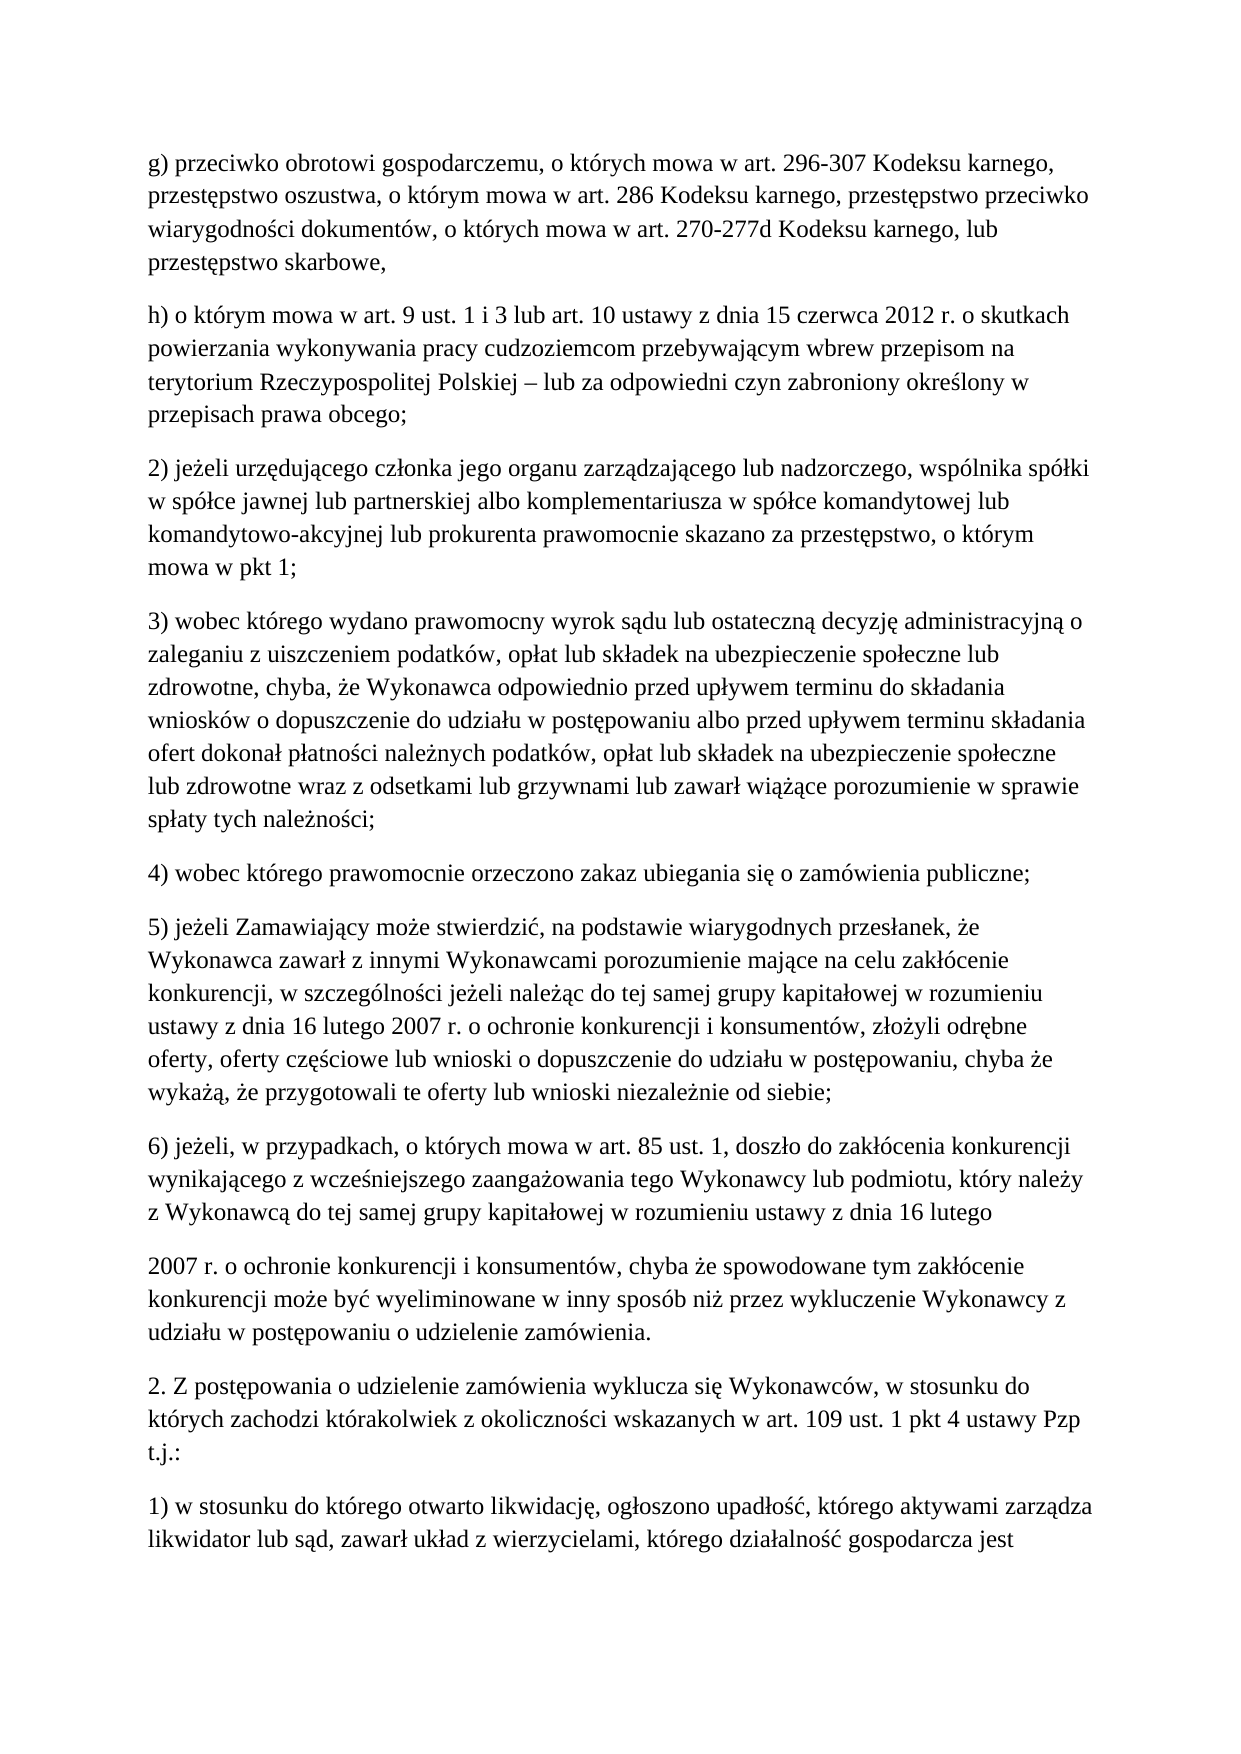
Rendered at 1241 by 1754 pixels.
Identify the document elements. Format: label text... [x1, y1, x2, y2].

text h) o którym mowa w art. 9 ust. 1 i 3 lub art. 10 ustawy z dnia 15 czerwca 2012 r. o skutkach powierzania wykonywania pracy cudzoziemcom przebywającym wbrew przepisom na terytorium Rzeczypospolitej Polskiej – lub za odpowiedni czyn zabroniony określony w przepisach prawa obcego; [148, 301, 1093, 428]
text 2007 r. o ochronie konkurencji i konsumentów, chyba że spowodowane tym zakłócenie konkurencji może być wyeliminowane w inny sposób niż przez wykluczenie Wykonawcy z udziału w postępowaniu o udzielenie zamówienia. [148, 1251, 1093, 1346]
text 3) wobec którego wydano prawomocny wyrok sądu lub ostateczną decyzję administracyjną o zaleganiu z uiszczeniem podatków, opłat lub składek na ubezpieczenie społeczne lub zdrowotne, chyba, że Wykonawca odpowiednio przed upływem terminu do składania wniosków o dopuszczenie do udziału w postępowaniu albo przed upływem terminu składania ofert dokonał płatności należnych podatków, opłat lub składek na ubezpieczenie społeczne lub zdrowotne wraz z odsetkami lub grzywnami lub zawarł wiążące porozumienie w sprawie spłaty tych należności; [148, 606, 1093, 833]
text g) przeciwko obrotowi gospodarczemu, o których mowa w art. 296-307 Kodeksu karnego, przestępstwo oszustwa, o którym mowa w art. 286 Kodeksu karnego, przestępstwo przeciwko wiarygodności dokumentów, o których mowa w art. 270-277d Kodeksu karnego, lub przestępstwo skarbowe, [148, 148, 1093, 275]
text 4) wobec którego prawomocnie orzeczono zakaz ubiegania się o zamówienia publiczne; [148, 858, 1093, 887]
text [148, 1491, 1093, 1553]
text 2. Z postępowania o udzielenie zamówienia wyklucza się Wykonawców, w stosunku do których zachodzi którakolwiek z okoliczności wskazanych w art. 109 ust. 1 pkt 4 ustawy Pzp t.j.: [148, 1371, 1093, 1466]
text 2) jeżeli urzędującego członka jego organu zarządzającego lub nadzorczego, wspólnika spółki w spółce jawnej lub partnerskiej albo komplementariusza w spółce komandytowej lub komandytowo-akcyjnej lub prokurenta prawomocnie skazano za przestępstwo, o którym mowa w pkt 1; [148, 453, 1093, 581]
text 5) jeżeli Zamawiający może stwierdzić, na podstawie wiarygodnych przesłanek, że Wykonawca zawarł z innymi Wykonawcami porozumienie mające na celu zakłócenie konkurencji, w szczególności jeżeli należąc do tej samej grupy kapitałowej w rozumieniu ustawy z dnia 16 lutego 2007 r. o ochronie konkurencji i konsumentów, złożyli odrębne oferty, oferty częściowe lub wnioski o dopuszczenie do udziału w postępowaniu, chyba że wykażą, że przygotowali te oferty lub wnioski niezależnie od siebie; [148, 912, 1093, 1106]
text 6) jeżeli, w przypadkach, o których mowa w art. 85 ust. 1, doszło do zakłócenia konkurencji wynikającego z wcześniejszego zaangażowania tego Wykonawcy lub podmiotu, który należy z Wykonawcą do tej samej grupy kapitałowej w rozumieniu ustawy z dnia 16 lutego [148, 1131, 1093, 1226]
